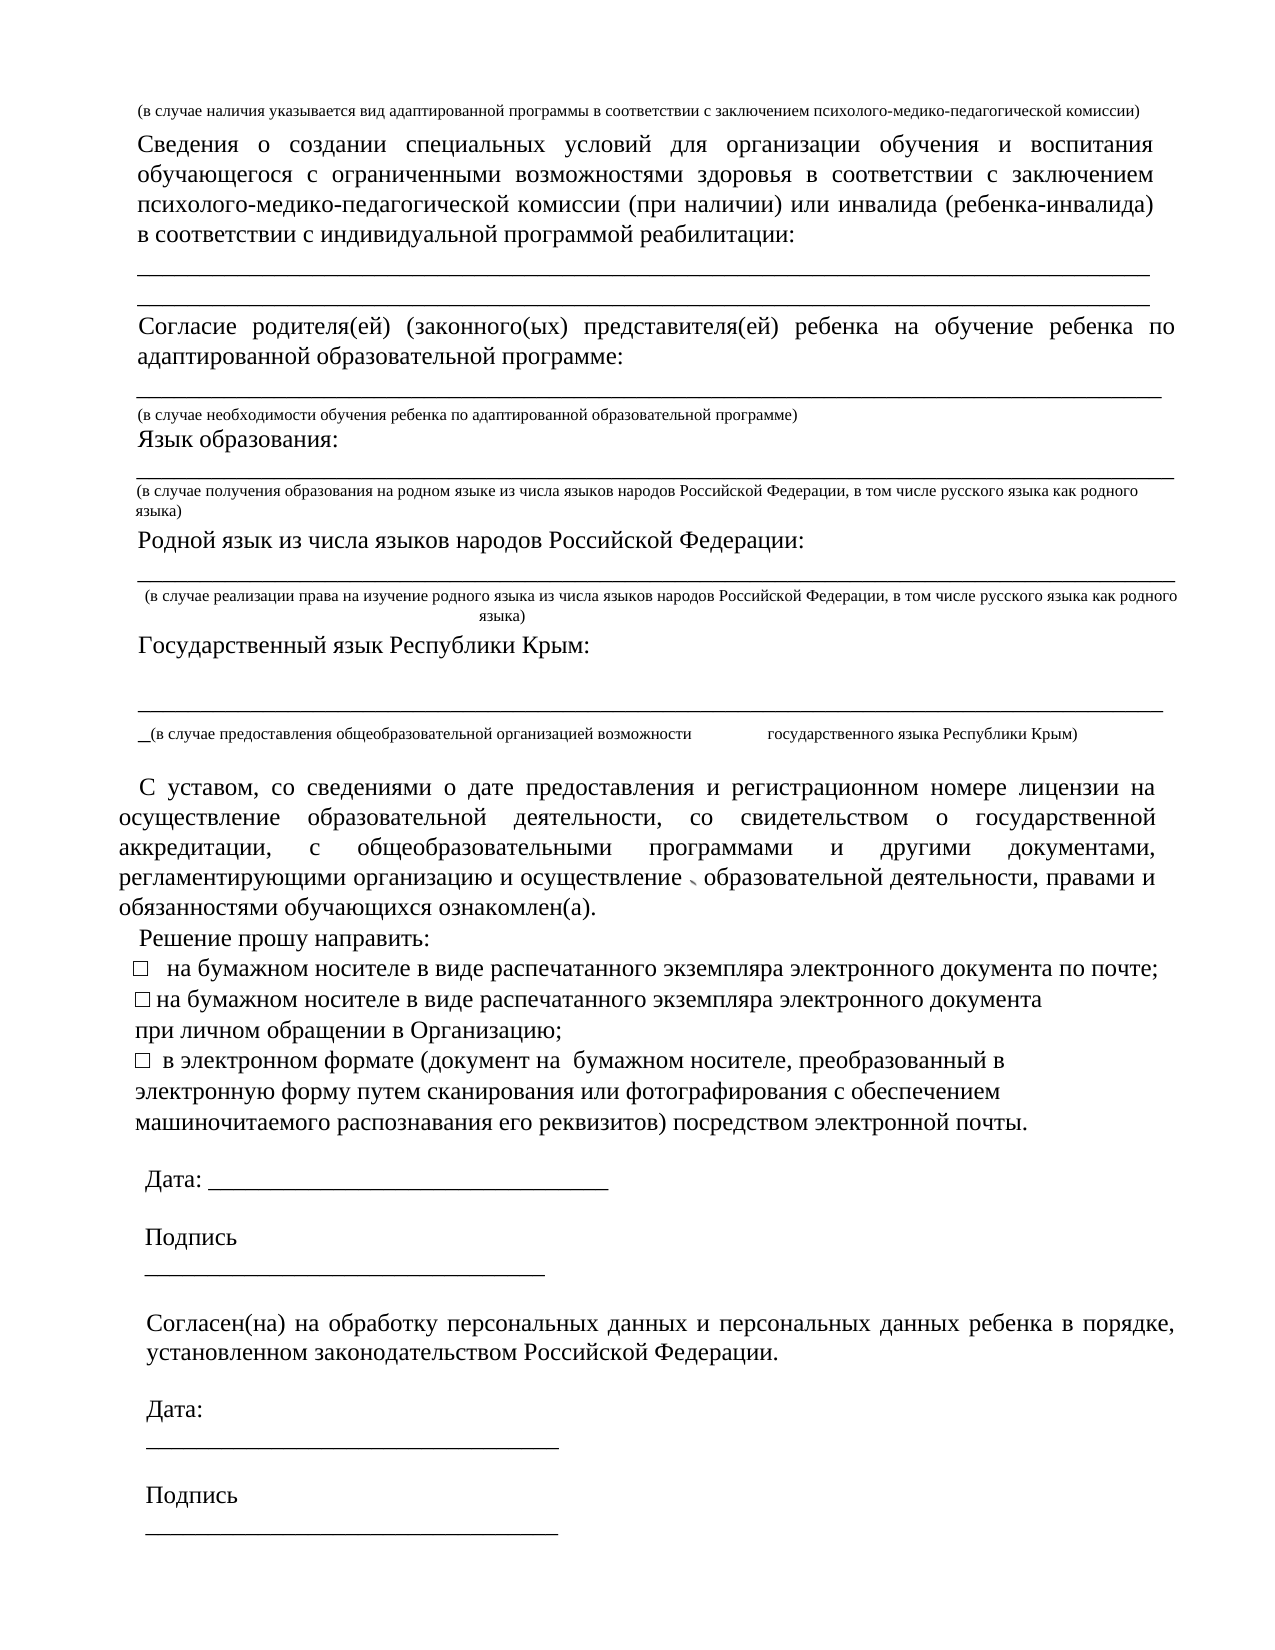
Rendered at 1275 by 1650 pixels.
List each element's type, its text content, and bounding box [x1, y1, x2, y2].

text (в случае наличия указывается вид адаптированной программы в соответствии с заключением психолого-медико-педагогической комиссии) [136, 101, 1181, 120]
text ___________________________________________________________________________________ [137, 556, 1176, 585]
text __________________________________________________________________________________ [136, 372, 1181, 400]
text Государственный язык Республики Крым: [138, 630, 1176, 659]
text __________________________________________________________________________________________________________________________________________________________________ [137, 250, 1154, 309]
text машиночитаемого распознавания его реквизитов) посредством электронной почты. [103, 1107, 1157, 1135]
text _________________________________ [146, 1423, 647, 1452]
text при личном обращении в Организацию; [103, 1015, 1157, 1043]
text □ на бумажном носителе в виде распечатанного экземпляра электронного документа [103, 984, 1157, 1013]
picture [689, 880, 697, 886]
text □ в электронном формате (документ на бумажном носителе, преобразованный в [103, 1045, 1157, 1074]
text электронную форму путем сканирования или фотографирования с обеспечением [103, 1076, 1157, 1105]
text Сведения о создании специальных условий для организации обучения и воспитания обучающегося с ограниченными возможностями здоровья в соответствии с заключением психолого-медико-педагогической комиссии (при наличии) или инвалида (ребенка-инвалида) в соответствии с индивидуальной программой реабилитации: [137, 129, 1154, 248]
text ___________________________________________________________________________________(в случае предоставления общеобразовательной организацией возможности государственного языка Республики Крым) [138, 686, 1176, 745]
text Дата: [146, 1394, 647, 1423]
text (в случае необходимости обучения ребенка по адаптированной образовательной программе) [136, 406, 1018, 424]
text Дата: ________________________________ [145, 1164, 646, 1193]
text Согласен(на) на обработку персональных данных и персональных данных ребенка в порядке, установленном законодательством Российской Федерации. [146, 1308, 1176, 1365]
text □ на бумажном носителе в виде распечатанного экземпляра электронного документа по почте; [108, 953, 1176, 982]
text Родной язык из числа языков народов Российской Федерации: [137, 526, 1176, 554]
text ________________________________ [144, 1250, 766, 1279]
text (в случае реализации права на изучение родного языка из числа языков народов Российской Федерации, в том числе русского языка как родного языка) [144, 587, 1181, 625]
text (в случае получения образования на родном языке из числа языков народов Российской Федерации, в том числе русского языка как родного языка) [135, 481, 1181, 519]
text С уставом, со сведениями о дате предоставления и регистрационном номере лицензии на осуществление образовательной деятельности, со свидетельством о государственной аккредитации, с общеобразовательными программами и другими документами, регламентирующими организацию и осуществление образовательной деятельности, правами и обязанностями обучающихся ознакомлен(а). [118, 772, 1156, 921]
text Подпись [145, 1480, 767, 1509]
text Подпись [144, 1222, 766, 1250]
text Решение прошу направить: [138, 923, 1176, 952]
text Согласие родителя(ей) (законного(ых) представителя(ей) ребенка на обучение ребенка по адаптированной образовательной программе: [137, 311, 1176, 370]
text _________________________________ [145, 1509, 767, 1538]
text Язык образования: ___________________________________________________________________________________ [136, 424, 1179, 481]
